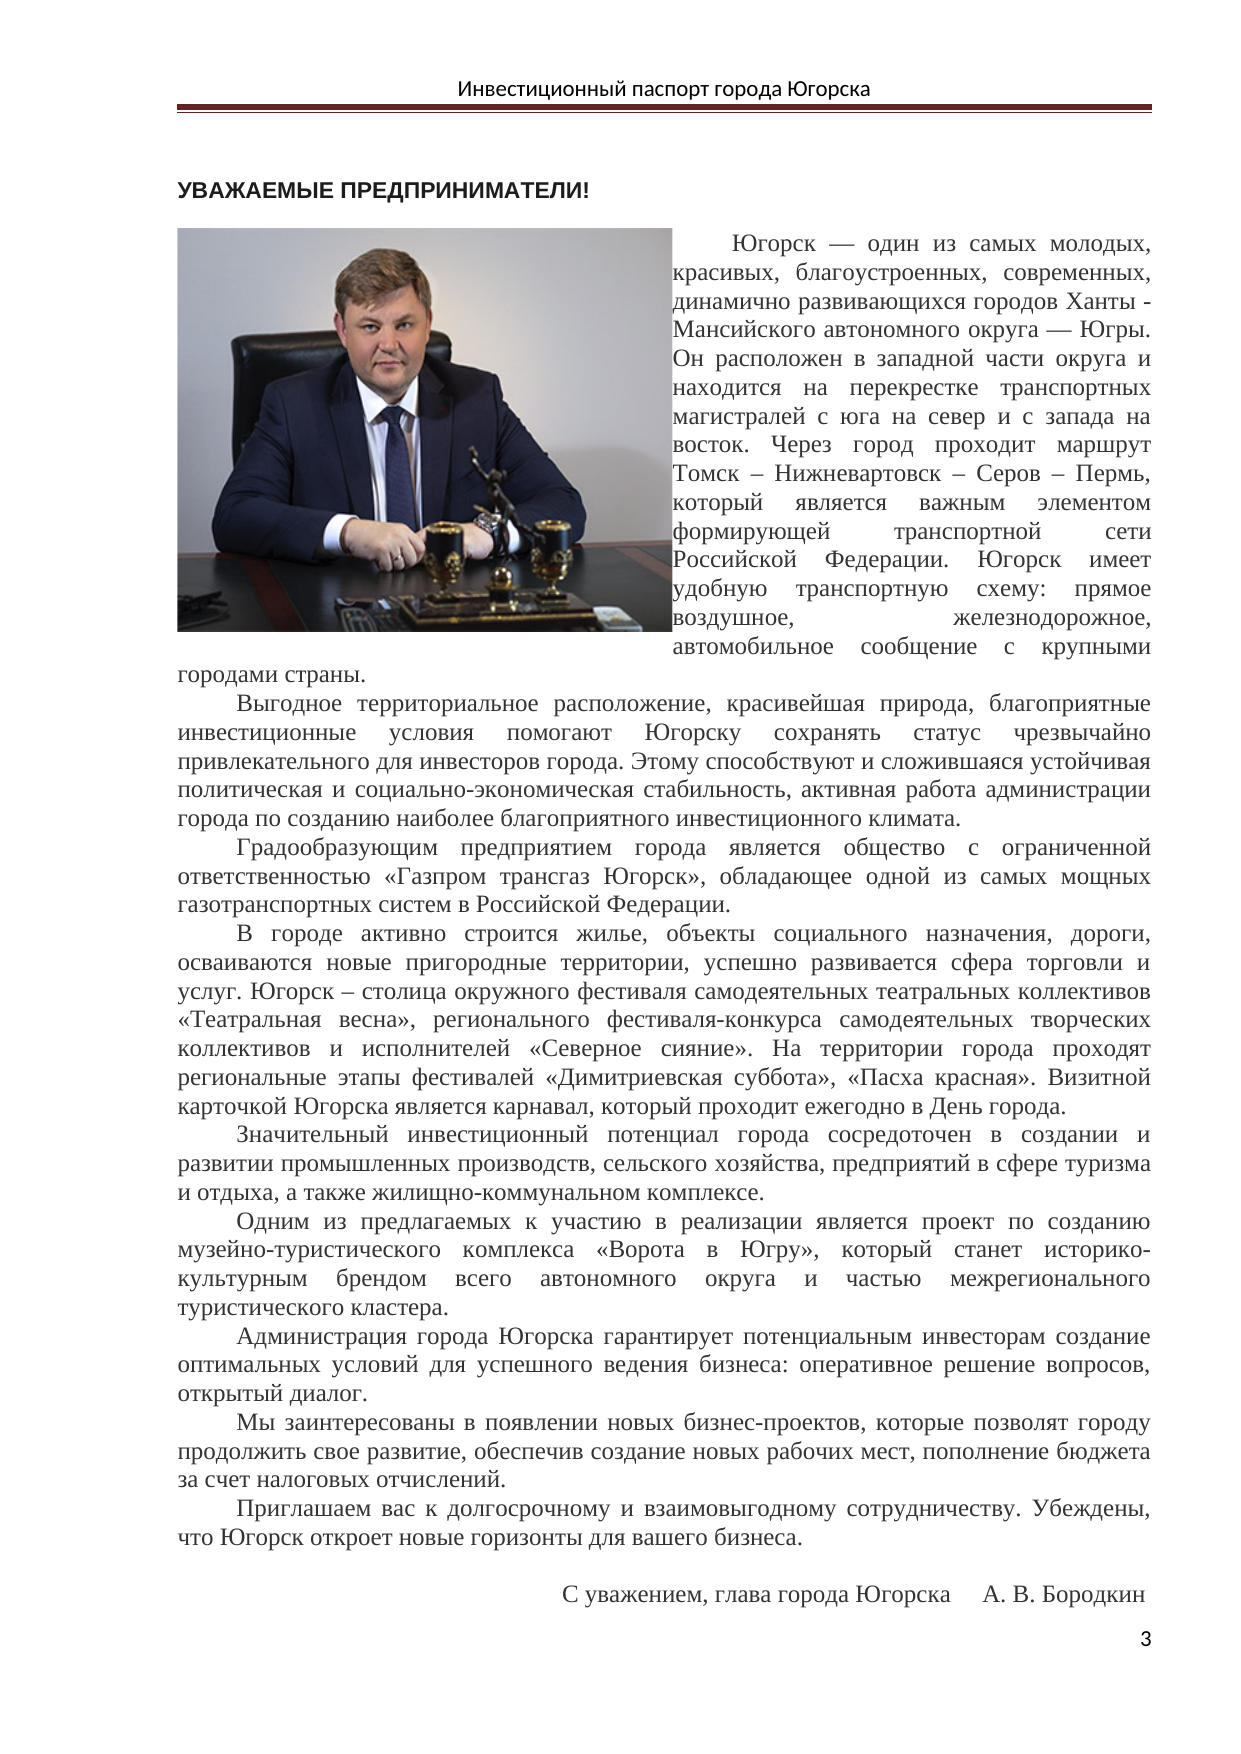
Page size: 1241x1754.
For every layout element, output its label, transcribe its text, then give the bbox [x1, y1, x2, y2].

text Администрация города Югорска гарантирует потенциальным инвесторам создание оптимальных условий для успешного ведения бизнеса: оперативное решение вопросов, открытый диалог. [177, 1321, 1152, 1407]
text Одним из предлагаемых к участию в реализации является проект по созданию музейно-туристического комплекса «Ворота в Югру», который станет историко-культурным брендом всего автономного округа и частью межрегионального туристического кластера. [177, 1206, 1152, 1321]
text Мы заинтересованы в появлении новых бизнес-проектов, которые позволят городу продолжить свое развитие, обеспечив создание новых рабочих мест, пополнение бюджета за счет налоговых отчислений. [177, 1407, 1152, 1493]
text Выгодное территориальное расположение, красивейшая природа, благоприятные инвестиционные условия помогают Югорску сохранять статус чрезвычайно привлекательного для инвесторов города. Этому способствуют и сложившаяся устойчивая политическая и социально-экономическая стабильность, активная работа администрации города по созданию наиболее благоприятного инвестиционного климата. [177, 688, 1152, 832]
text С уважением, глава города Югорска А. В. Бородкин [177, 1579, 1152, 1608]
text УВАЖАЕМЫЕ ПРЕДПРИНИМАТЕЛИ! [177, 156, 1152, 203]
text Приглашаем вас к долгосрочному и взаимовыгодному сотрудничеству. Убеждены, что Югорск откроет новые горизонты для вашего бизнеса. [177, 1493, 1152, 1551]
text Градообразующим предприятием города является общество с ограниченной ответственностью «Газпром трансгаз Югорск», обладающее одной из самых мощных газотранспортных систем в Российской Федерации. [177, 832, 1152, 918]
picture [177, 228, 673, 632]
text В городе активно строится жилье, объекты социального назначения, дороги, осваиваются новые пригородные территории, успешно развивается сфера торговли и услуг. Югорск – столица окружного фестиваля самодеятельных театральных коллективов «Театральная весна», регионального фестиваля-конкурса самодеятельных творческих коллективов и исполнителей «Северное сияние». На территории города проходят региональные этапы фестивалей «Димитриевская суббота», «Пасха красная». Визитной карточкой Югорска является карнавал, который проходит ежегодно в День города. [177, 918, 1152, 1119]
text Значительный инвестиционный потенциал города сосредоточен в создании и развитии промышленных производств, сельского хозяйства, предприятий в сфере туризма и отдыха, а также жилищно-коммунальном комплексе. [177, 1119, 1152, 1206]
